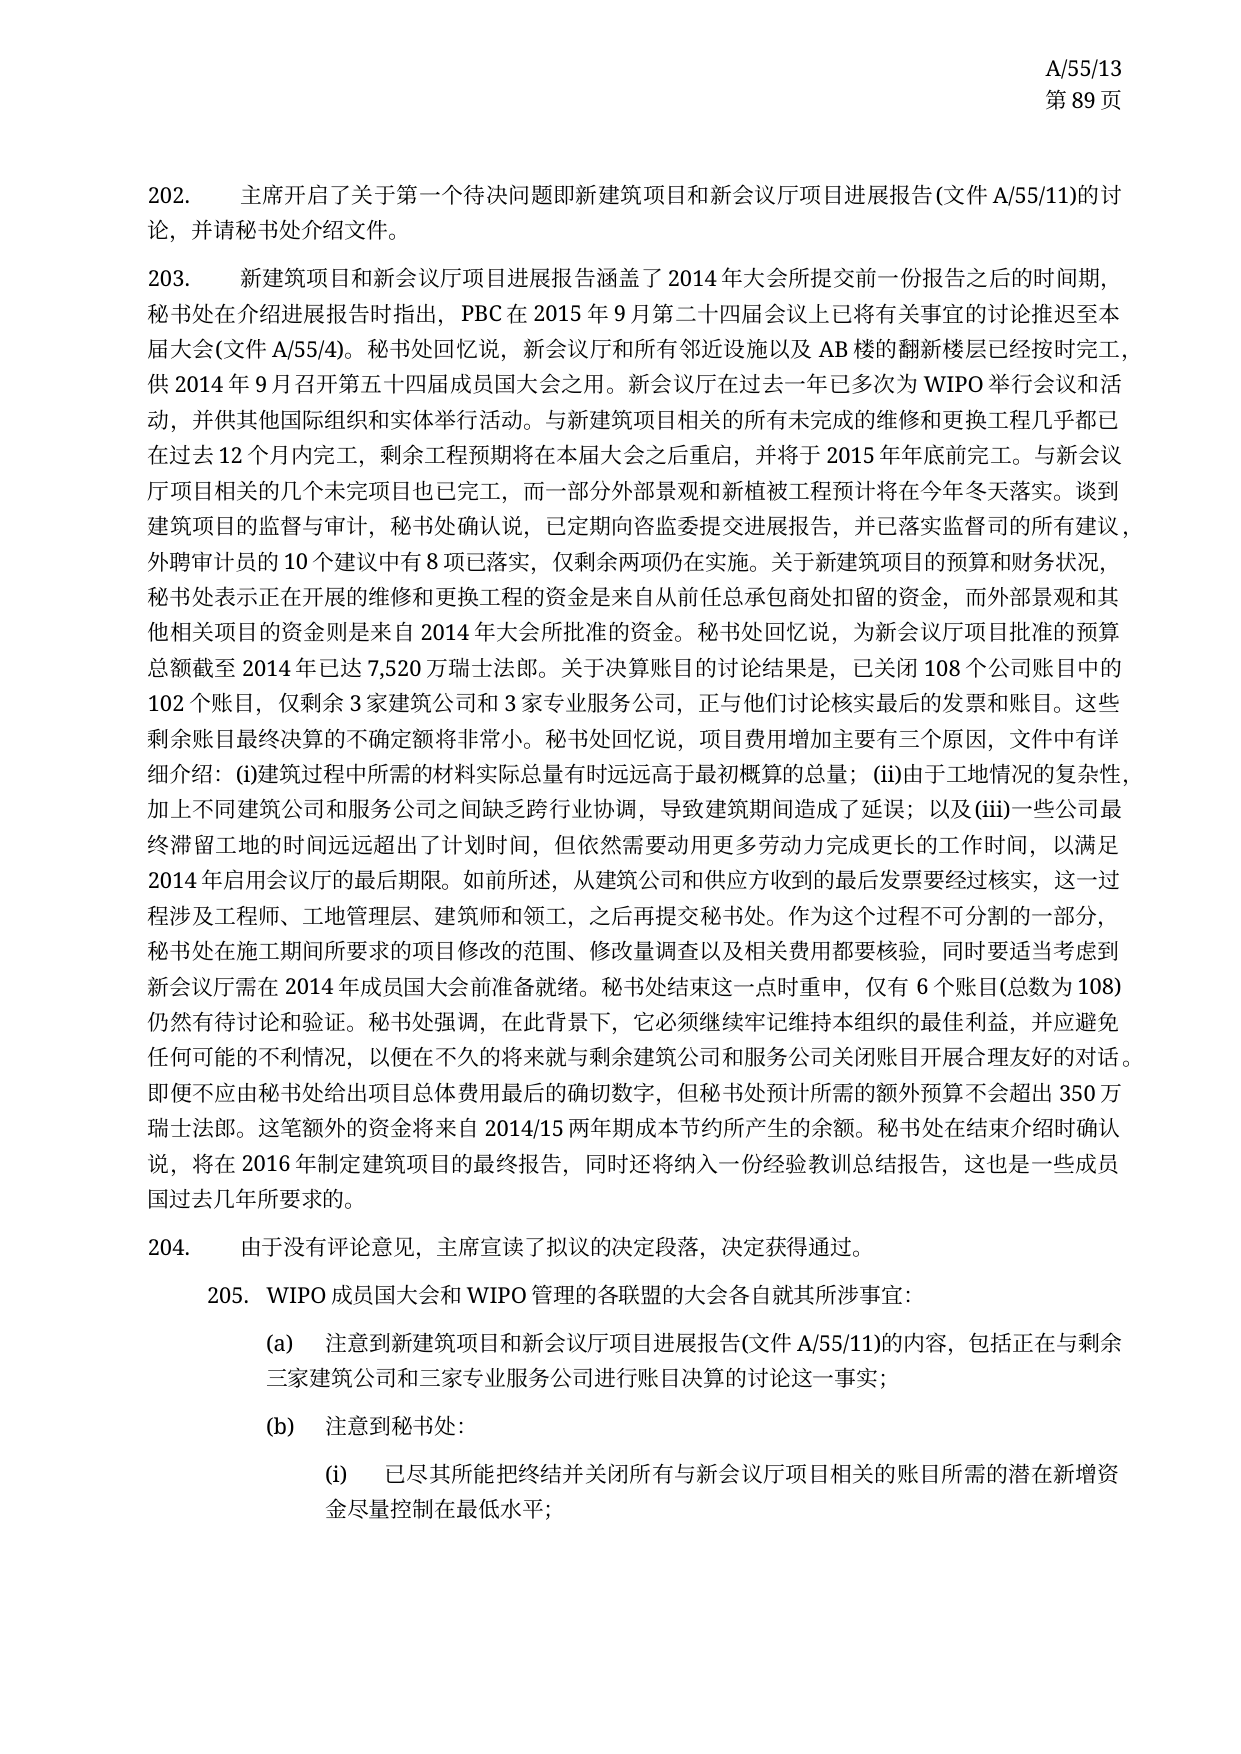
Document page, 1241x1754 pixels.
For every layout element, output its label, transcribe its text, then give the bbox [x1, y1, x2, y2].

text (i) 已尽其所能把终结并关闭所有与新会议厅项目相关的账目所需的潜在新增资金尽量控制在最低水平； [325, 1453, 1122, 1524]
text (b) 注意到秘书处： [266, 1405, 1122, 1441]
list 新建筑项目和新会议厅项目进展报告涵盖了2014年大会所提交前一份报告之后的时间期，秘书处在介绍进展报告时指出，PBC在2015年9月第二十四届会议上已将有关事宜的讨论推迟至本届大会(文件A/55/4)。秘书处回忆说，新会议厅和所有邻近设施以及AB楼的翻新楼层已经按时完工，供2014年9月召开第五十四届成员国大会之用。新会议厅在过去一年已多次为WIPO举行会议和活动，并供其他国际组织和实体举行活动。与新建筑项目相关的所有未完成的维修和更换工程几乎都已在过去12个月内完工，剩余工程预期将在本届大会之后重启，并将于2015年年底前完工。与新会议厅项目相关的几个未完项目也已完工，而一部分外部景观和新植被工程预计将在今年冬天落实。谈到建筑项目的监督与审计，秘书处确认说，已定期向咨监委提交进展报告，并已落实监督司的所有建议，外聘审计员的10个建议中有8项已落实，仅剩余两项仍在实施。关于新建筑项目的预算和财务状况，秘书处表示正在开展的维修和更换工程的资金是来自从前任总承包商处扣留的资金，而外部景观和其他相关项目的资金则是来自2014年大会所批准的资金。秘书处回忆说，为新会议厅项目批准的预算总额截至2014年已达7,520万瑞士法郎。关于决算账目的讨论结果是，已关闭108个公司账目中的102个账目，仅剩余3家建筑公司和3家专业服务公司，正与他们讨论核实最后的发票和账目。这些剩余账目最终决算的不确定额将非常小。秘书处回忆说，项目费用增加主要有三个原因，文件中有详细介绍：(i)建筑过程中所需的材料实际总量有时远远高于最初概算的总量；(ii)由于工地情况的复杂性，加上不同建筑公司和服务公司之间缺乏跨行业协调，导致建筑期间造成了延误；以及(iii)一些公司最终滞留工地的时间远远超出了计划时间，但依然需要动用更多劳动力完成更长的工作时间，以满足2014年启用会议厅的最后期限。如前所述，从建筑公司和供应方收到的最后发票要经过核实，这一过程涉及工程师、工地管理层、建筑师和领工，之后再提交秘书处。作为这个过程不可分割的一部分，秘书处在施工期间所要求的项目修改的范围、修改量调查以及相关费用都要核验，同时要适当考虑到新会议厅需在2014年成员国大会前准备就绪。秘书处结束这一点时重申，仅有6个账目(总数为108)仍然有待讨论和验证。秘书处强调，在此背景下，它必须继续牢记维持本组织的最佳利益，并应避免任何可能的不利情况，以便在不久的将来就与剩余建筑公司和服务公司关闭账目开展合理友好的对话。即便不应由秘书处给出项目总体费用最后的确切数字，但秘书处预计所需的额外预算不会超出350万瑞士法郎。这笔额外的资金将来自2014/15两年期成本节约所产生的余额。秘书处在结束介绍时确认说，将在2016年制定建筑项目的最终报告，同时还将纳入一份经验教训总结报告，这也是一些成员国过去几年所要求的。 [148, 257, 1122, 1214]
text (a) 注意到新建筑项目和新会议厅项目进展报告(文件A/55/11)的内容，包括正在与剩余三家建筑公司和三家专业服务公司进行账目决算的讨论这一事实； [266, 1322, 1122, 1393]
list 由于没有评论意见，主席宣读了拟议的决定段落，决定获得通过。 [148, 1226, 1122, 1262]
list 主席开启了关于第一个待决问题即新建筑项目和新会议厅项目进展报告(文件A/55/11)的讨论，并请秘书处介绍文件。 [148, 174, 1122, 245]
list WIPO成员国大会和WIPO管理的各联盟的大会各自就其所涉事宜： [207, 1274, 1122, 1309]
